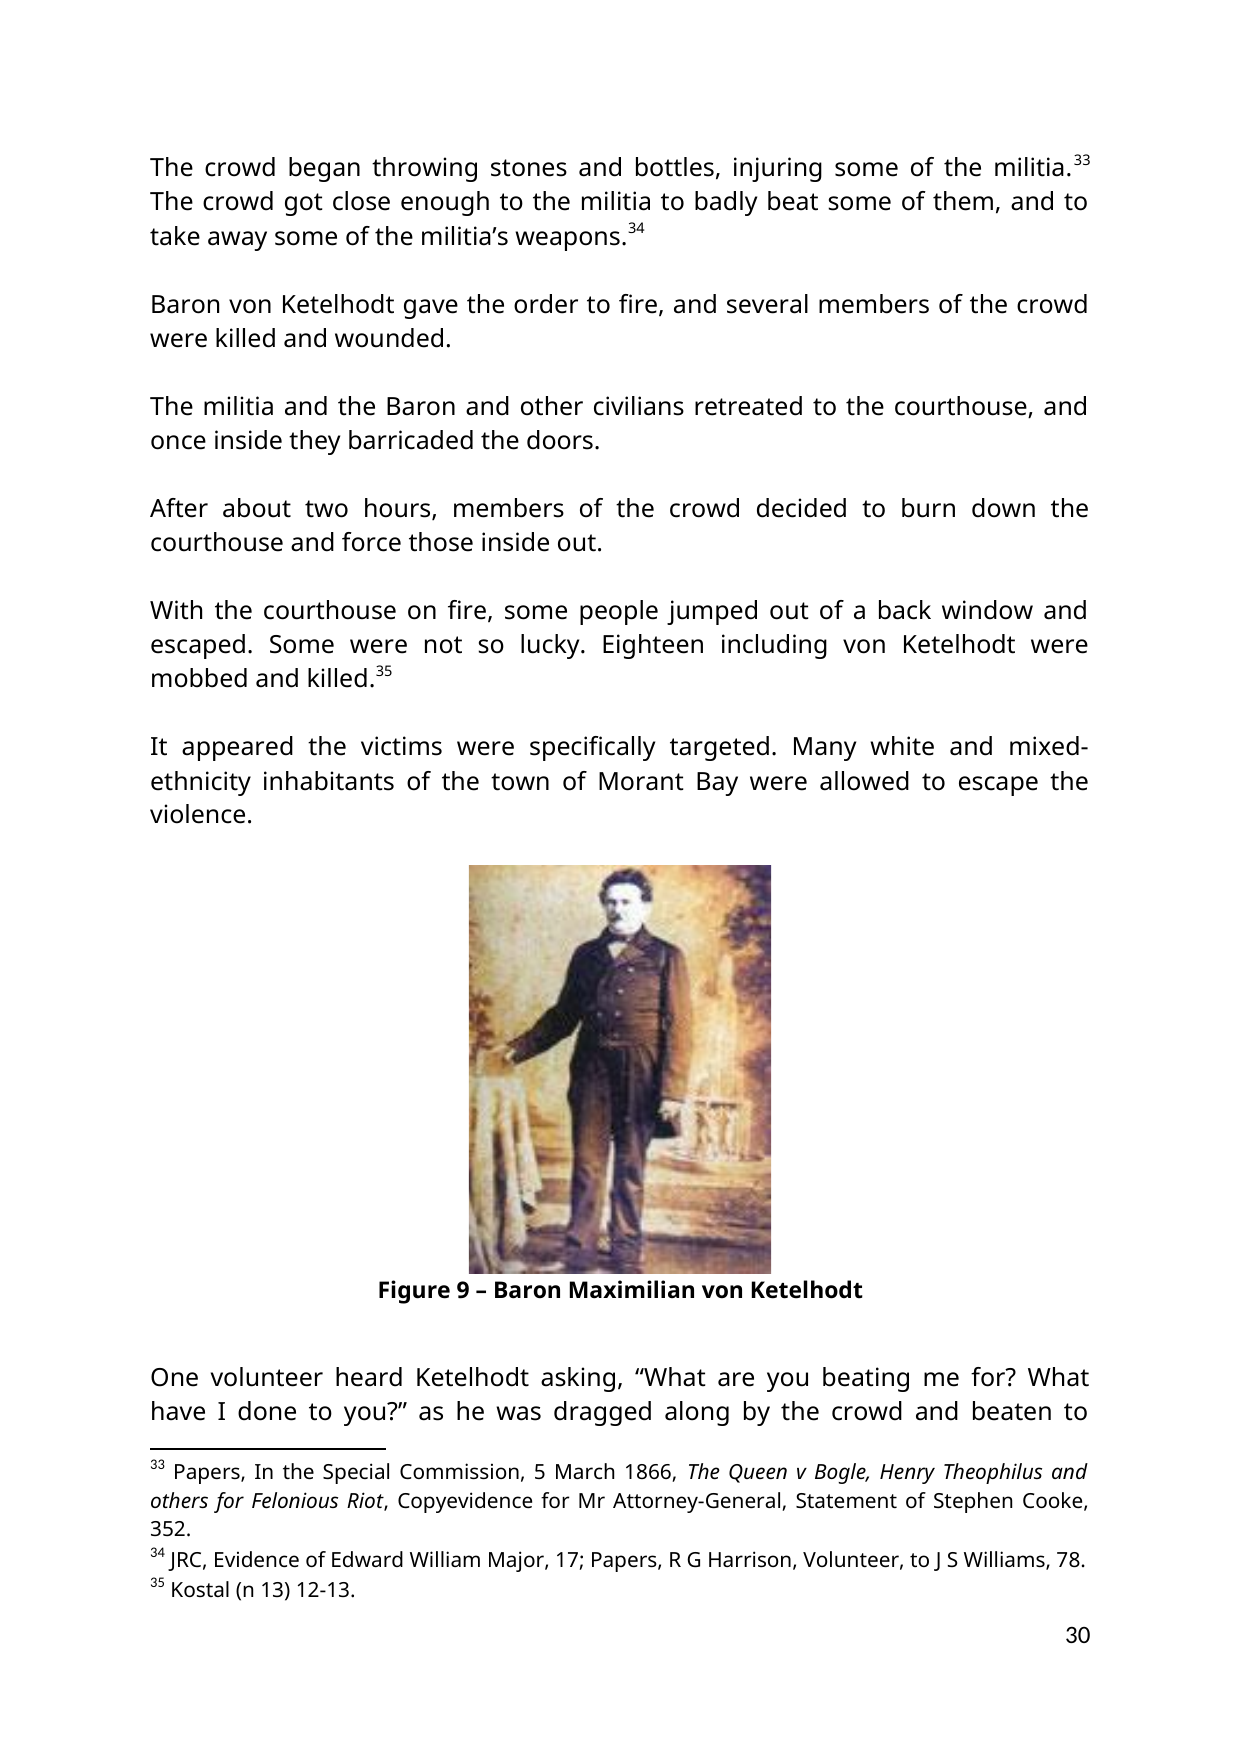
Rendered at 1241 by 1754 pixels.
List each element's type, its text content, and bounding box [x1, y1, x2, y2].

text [150, 1360, 1090, 1428]
picture [468, 865, 772, 1274]
text The crowd began throwing stones and bottles, injuring some of the militia. The crowd got close enough to the militia to badly beat some of them, and to take away some of the militia’s weapons. [150, 150, 1090, 252]
text It appeared the victims were specifically targeted. Many white and mixed-ethnicity inhabitants of the town of Morant Bay were allowed to escape the violence. [150, 729, 1090, 831]
text The militia and the Baron and other civilians retreated to the courthouse, and once inside they barricaded the doors. [150, 388, 1090, 457]
text Figure 9 – Baron Maximilian von Ketelhodt [150, 1274, 1090, 1305]
text With the courthouse on fire, some people jumped out of a back window and escaped. Some were not so lucky. Eighteen including von Ketelhodt were mobbed and killed. [150, 593, 1090, 695]
text Baron von Ketelhodt gave the order to fire, and several members of the crowd were killed and wounded. [150, 286, 1090, 354]
text After about two hours, members of the crowd decided to burn down the courthouse and force those inside out. [150, 491, 1090, 559]
